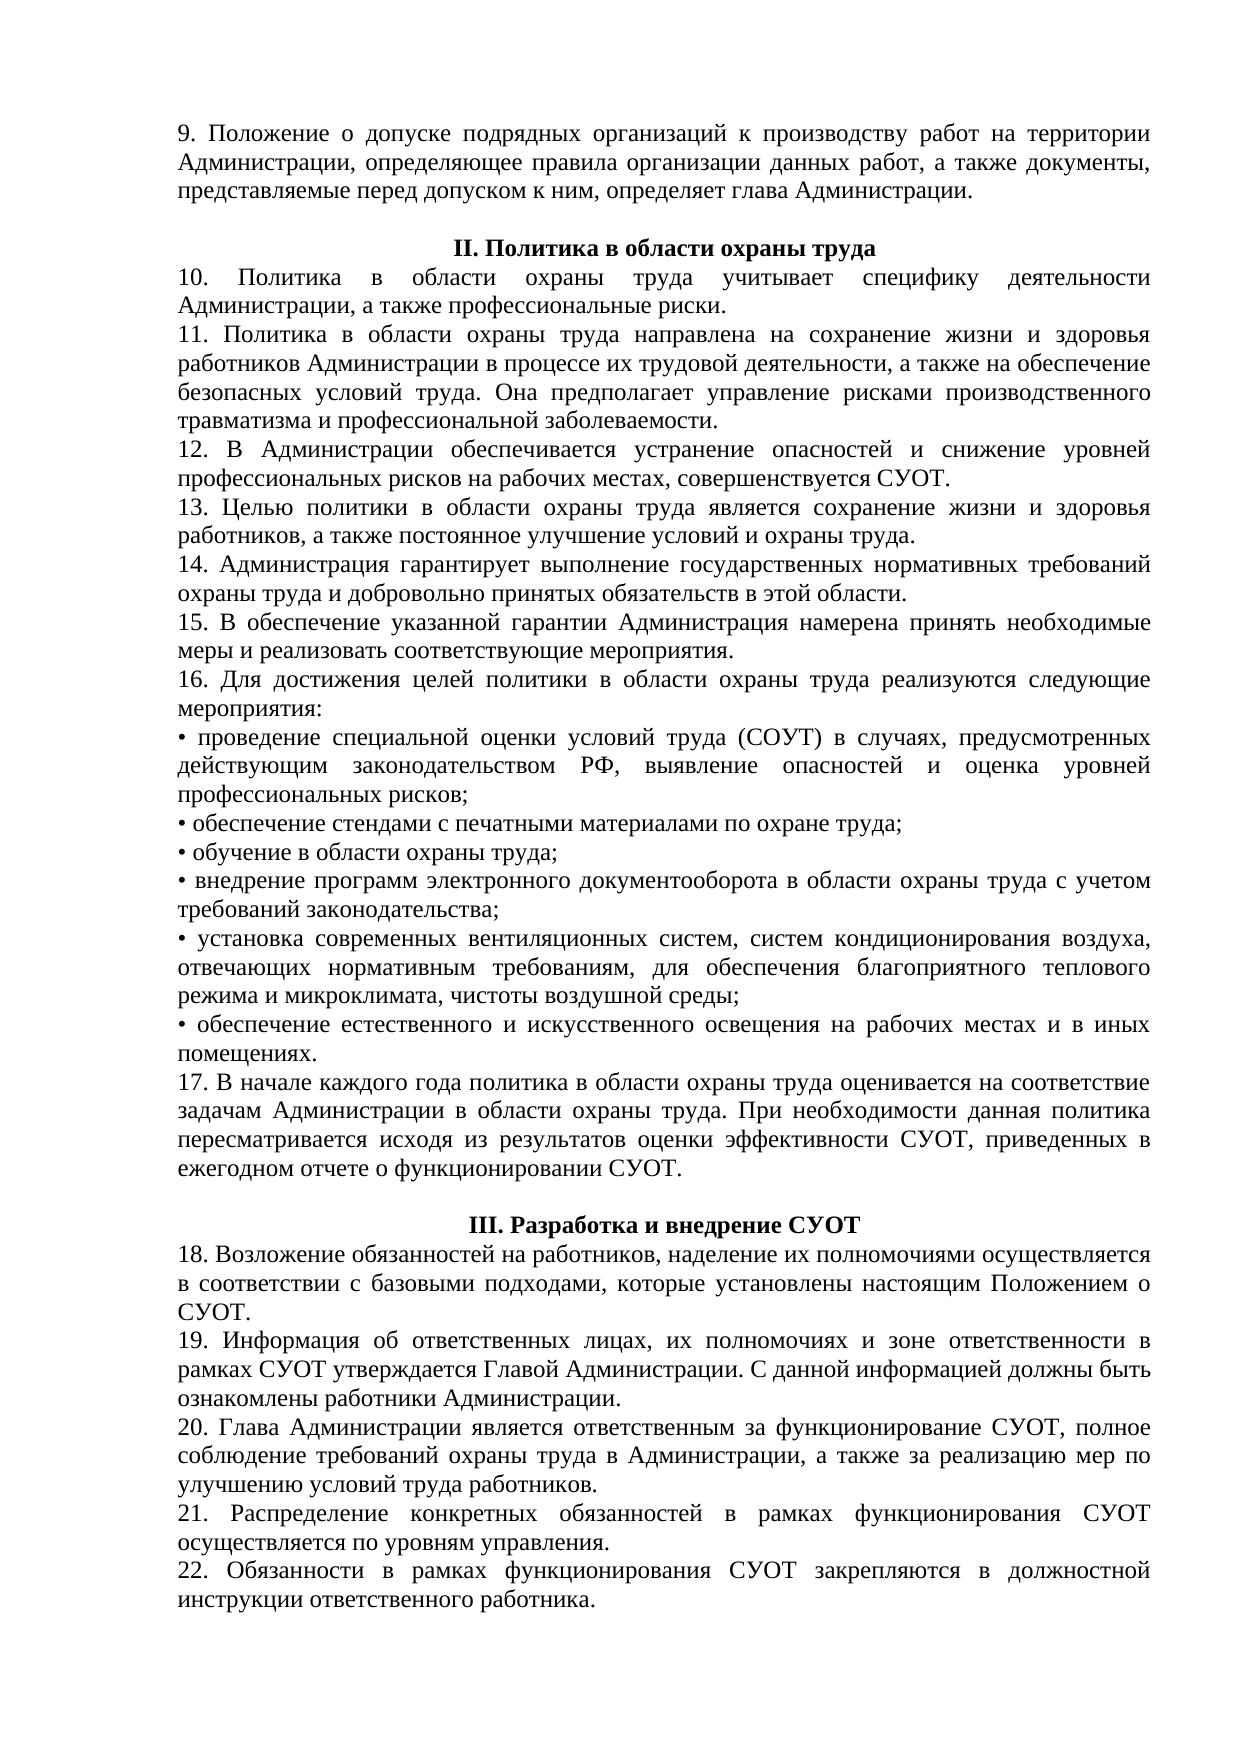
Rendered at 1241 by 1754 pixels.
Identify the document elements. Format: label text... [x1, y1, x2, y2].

text 9. Положение о допуске подрядных организаций к производству работ на территории Администрации, определяющее правила организации данных работ, а также документы, представляемые перед допуском к ним, определяет глава Администрации. [177, 118, 1152, 204]
text 10. Политика в области охраны труда учитывает специфику деятельности Администрации, а также профессиональные риски. [177, 262, 1152, 319]
text 18. Возложение обязанностей на работников, наделение их полномочиями осуществляется в соответствии с базовыми подходами, которые установлены настоящим Положением о СУОТ. [177, 1239, 1152, 1326]
text 14. Администрация гарантирует выполнение государственных нормативных требований охраны труда и добровольно принятых обязательств в этой области. [177, 549, 1152, 607]
text II. Политика в области охраны труда [177, 233, 1152, 262]
text 13. Целью политики в области охраны труда является сохранение жизни и здоровья работников, а также постоянное улучшение условий и охраны труда. [177, 492, 1152, 549]
text 22. Обязанности в рамках функционирования СУОТ закрепляются в должностной инструкции ответственного работника. [177, 1556, 1152, 1613]
text • установка современных вентиляционных систем, систем кондиционирования воздуха, отвечающих нормативным требованиям, для обеспечения благоприятного теплового режима и микроклимата, чистоты воздушной среды; [177, 923, 1152, 1009]
text • обучение в области охраны труда; [177, 837, 1152, 866]
text 20. Глава Администрации является ответственным за функционирование СУОТ, полное соблюдение требований охраны труда в Администрации, а также за реализацию мер по улучшению условий труда работников. [177, 1412, 1152, 1498]
text • обеспечение стендами с печатными материалами по охране труда; [177, 808, 1152, 837]
text III. Разработка и внедрение СУОТ [177, 1211, 1152, 1239]
text 19. Информация об ответственных лицах, их полномочиях и зоне ответственности в рамках СУОТ утверждается Главой Администрации. С данной информацией должны быть ознакомлены работники Администрации. [177, 1326, 1152, 1412]
text 21. Распределение конкретных обязанностей в рамках функционирования СУОТ осуществляется по уровням управления. [177, 1498, 1152, 1556]
text • проведение специальной оценки условий труда (СОУТ) в случаях, предусмотренных действующим законодательством РФ, выявление опасностей и оценка уровней профессиональных рисков; [177, 722, 1152, 808]
text 16. Для достижения целей политики в области охраны труда реализуются следующие мероприятия: [177, 664, 1152, 722]
text • внедрение программ электронного документооборота в области охраны труда с учетом требований законодательства; [177, 866, 1152, 923]
text • обеспечение естественного и искусственного освещения на рабочих местах и в иных помещениях. [177, 1009, 1152, 1067]
text 12. В Администрации обеспечивается устранение опасностей и снижение уровней профессиональных рисков на рабочих местах, совершенствуется СУОТ. [177, 434, 1152, 492]
text 17. В начале каждого года политика в области охраны труда оценивается на соответствие задачам Администрации в области охраны труда. При необходимости данная политика пересматривается исходя из результатов оценки эффективности СУОТ, приведенных в ежегодном отчете о функционировании СУОТ. [177, 1067, 1152, 1182]
text 11. Политика в области охраны труда направлена на сохранение жизни и здоровья работников Администрации в процессе их трудовой деятельности, а также на обеспечение безопасных условий труда. Она предполагает управление рисками производственного травматизма и профессиональной заболеваемости. [177, 319, 1152, 434]
text 15. В обеспечение указанной гарантии Администрация намерена принять необходимые меры и реализовать соответствующие мероприятия. [177, 607, 1152, 664]
